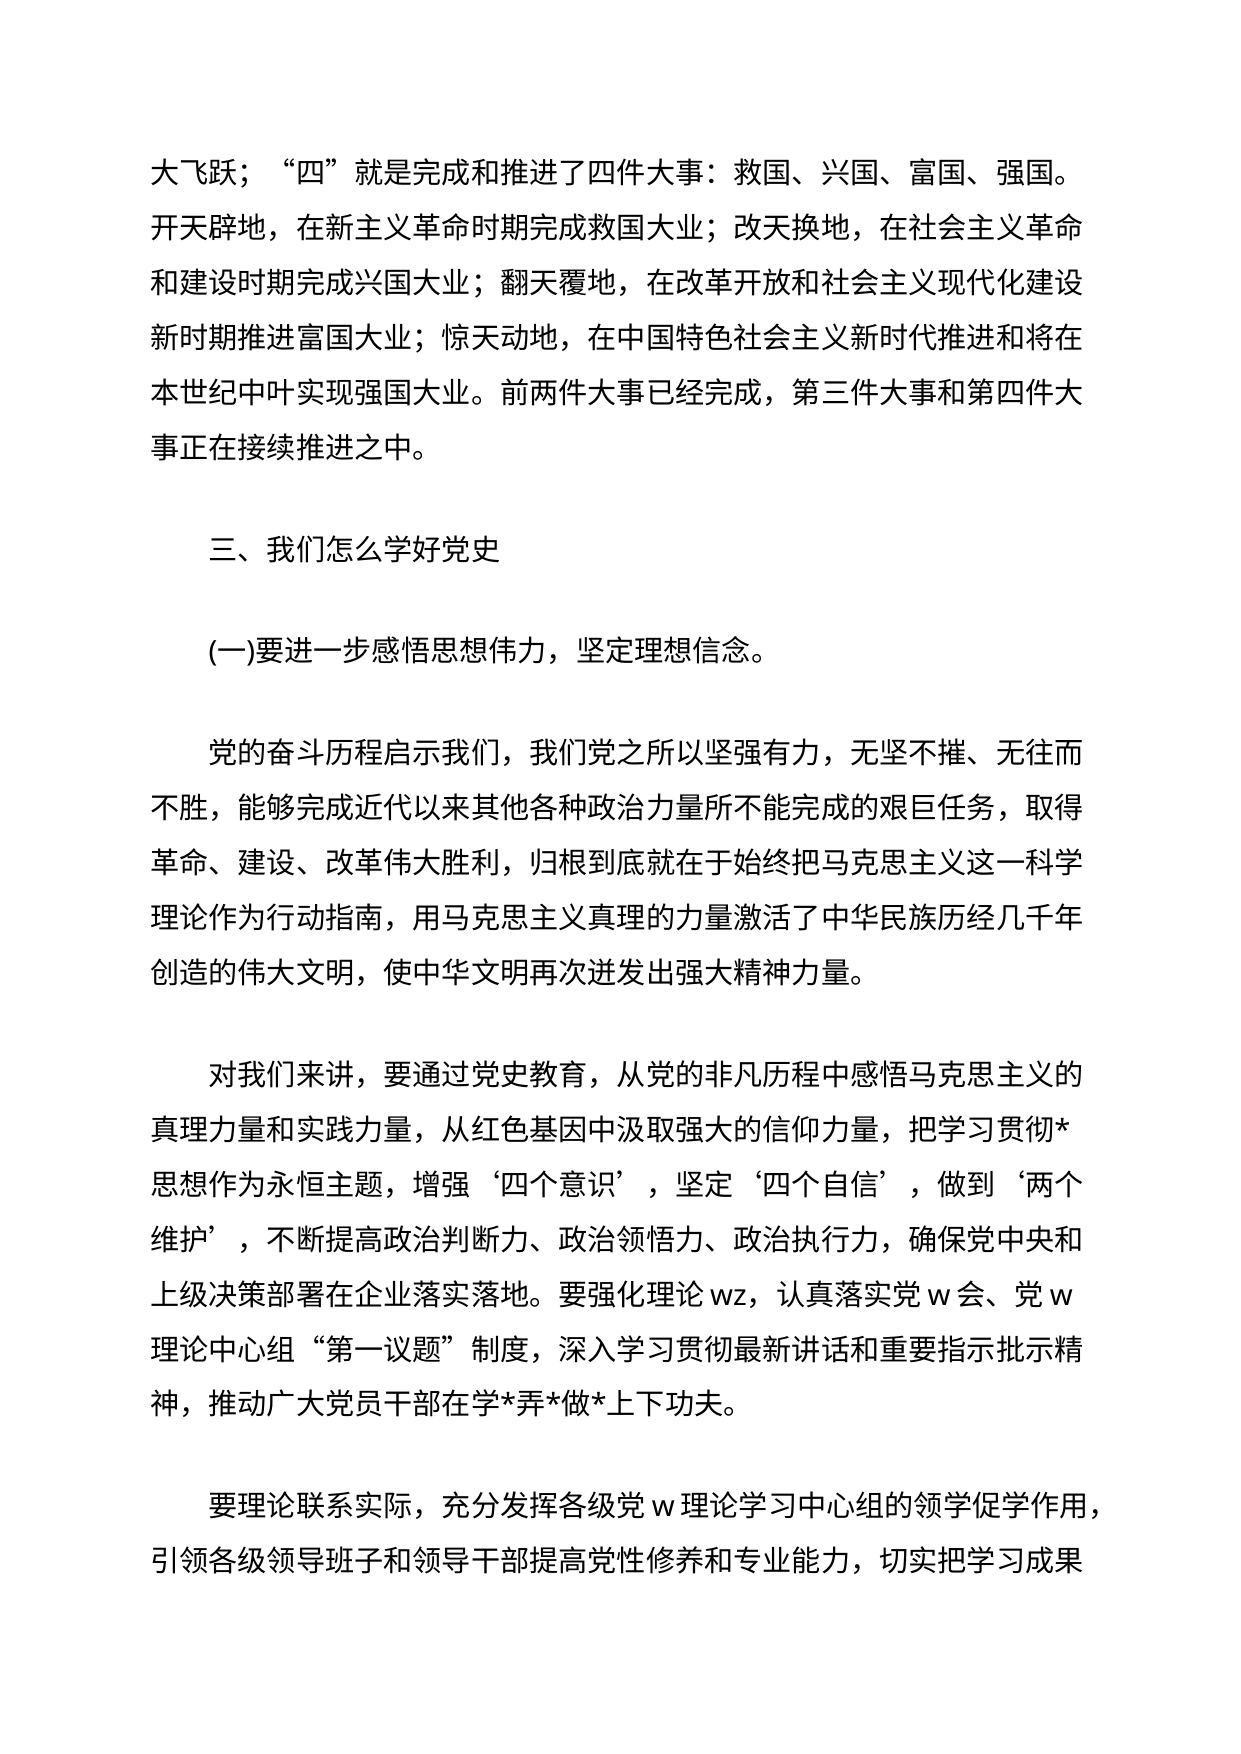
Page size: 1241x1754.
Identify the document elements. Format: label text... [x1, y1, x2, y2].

text 党的奋斗历程启示我们，我们党之所以坚强有力，无坚不摧、无往而不胜，能够完成近代以来其他各种政治力量所不能完成的艰巨任务，取得革命、建设、改革伟大胜利，归根到底就在于始终把马克思主义这一科学理论作为行动指南，用马克思主义真理的力量激活了中华民族历经几千年创造的伟大文明，使中华文明再次迸发出强大精神力量。 [150, 730, 1090, 992]
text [150, 1483, 1090, 1580]
text 对我们来讲，要通过党史教育，从党的非凡历程中感悟马克思主义的真理力量和实践力量，从红色基因中汲取强大的信仰力量，把学习贯彻*思想作为永恒主题，增强‘四个意识’，坚定‘四个自信’，做到‘两个维护’，不断提高政治判断力、政治领悟力、政治执行力，确保党中央和上级决策部署在企业落实落地。要强化理论wz，认真落实党w会、党w理论中心组“第一议题”制度，深入学习贯彻最新讲话和重要指示批示精神，推动广大党员干部在学*弄*做*上下功夫。 [150, 1051, 1090, 1423]
text 三、我们怎么学好党史 [150, 526, 1090, 568]
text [150, 150, 1090, 467]
text (一)要进一步感悟思想伟力，坚定理想信念。 [150, 628, 1090, 670]
